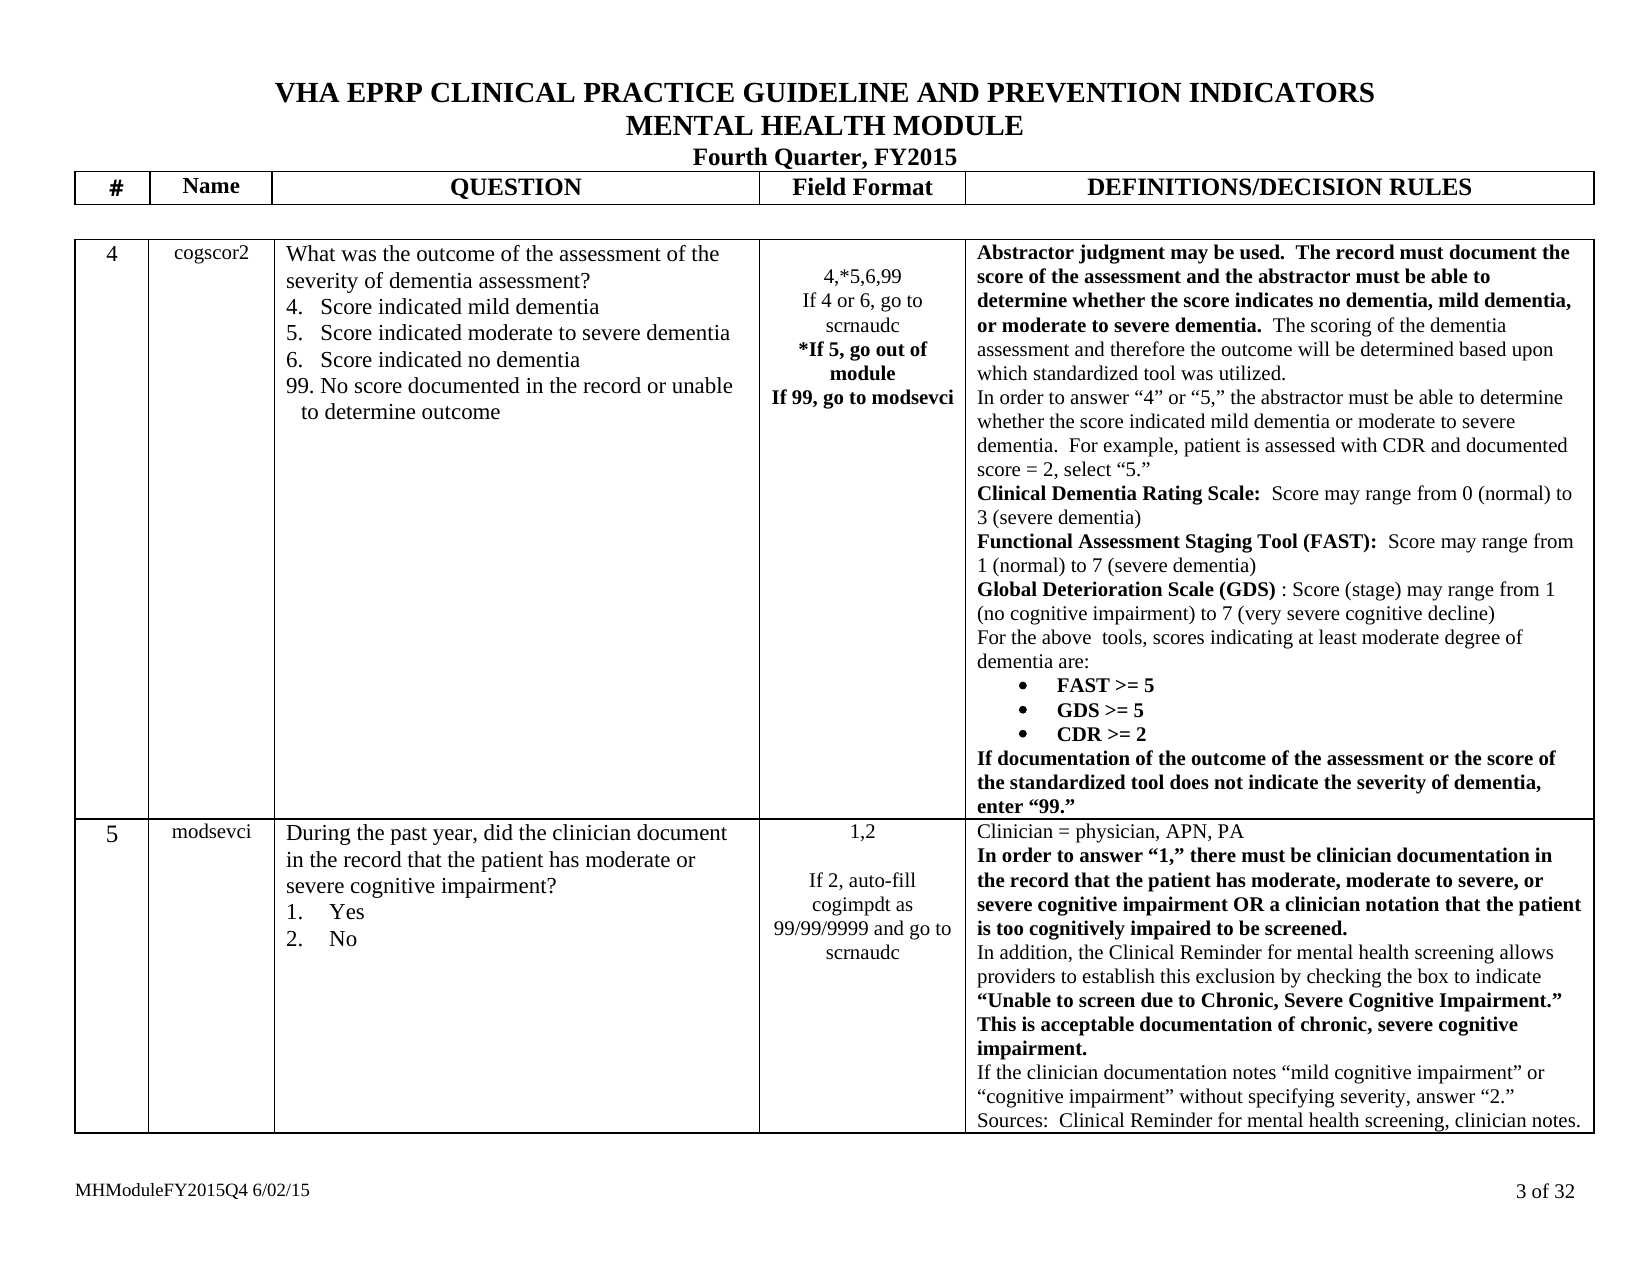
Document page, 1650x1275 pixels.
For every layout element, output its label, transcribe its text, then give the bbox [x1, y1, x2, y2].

table_cell 5 [76, 820, 148, 1132]
table_cell 4 [76, 240, 148, 818]
table_cell Clinician = physician, In order to answer “1,” there must be clinician documentation in the record that the patient has moderate, moderate to severe, or severe cognitive impairment OR a clinician notation that the patient is too cognitively impaired to be screened. In addition, the Clinical Reminder for mental health screening allows providers to establish this exclusion by checking the box to indicate “Unable to screen due to Chronic, Severe Cognitive Impairment.” This is acceptable documentation of chronic, severe cognitive impairment. If the clinician documentation notes “mild cognitive impairment” or “cognitive impairment” without specifying severity, answer “2.” Sources: Clinical Reminder for mental health screening, clinician notes. [966, 820, 1593, 1132]
table_cell 1,2 If 2, auto-fill cogimpdt as 99/99/9999 and go to scrnaudc [760, 820, 965, 1132]
table_cell Abstractor judgment may be used. The record must document the score of the assessment and the abstractor must be able to determine whether the score indicates no dementia, mild dementia, or moderate to severe dementia. The scoring of the dementia assessment and therefore the outcome will be determined based upon which standardized tool was utilized. In order to answer “4” or “5,” the abstractor must be able to determine whether the score indicated mild dementia or moderate to severe dementia. For example, patient is assessed with CDR and documented score = 2, select “5.” Clinical Dementia Rating Scale: Score may range from 0 (normal) to 3 (severe dementia) Functional Assessment Staging Tool (FAST): Score may range from 1 (normal) to 7 (severe dementia) Global Deterioration Scale (GDS) : Score (stage) may range from 1 (no cognitive impairment) to 7 (very severe cognitive decline) For the above tools, scores indicating at least moderate degree of dementia are: FAST >= 5 GDS >= 5 CDR >= 2 If documentation of the outcome of the assessment or the score of the standardized tool does not indicate the severity of dementia, enter “99.” [966, 240, 1593, 818]
table_cell During the past year, did the clinician document in the record that the patient has moderate or severe cognitive impairment? Yes No [275, 820, 759, 1132]
table_cell modsevci [149, 820, 274, 1132]
table_cell cogscor2 [149, 240, 274, 818]
table_cell What was the outcome of the assessment of the severity of dementia assessment? 4. Score indicated mild dementia 5. Score indicated moderate to severe dementia 6. Score indicated no dementia 99. No score documented in the record or unable to determine outcome [275, 240, 759, 818]
table_cell 4,*5,6,99 If 4 or 6, go to scrnaudc *If 5, go out of module If 99, go to modsevci [760, 240, 965, 818]
